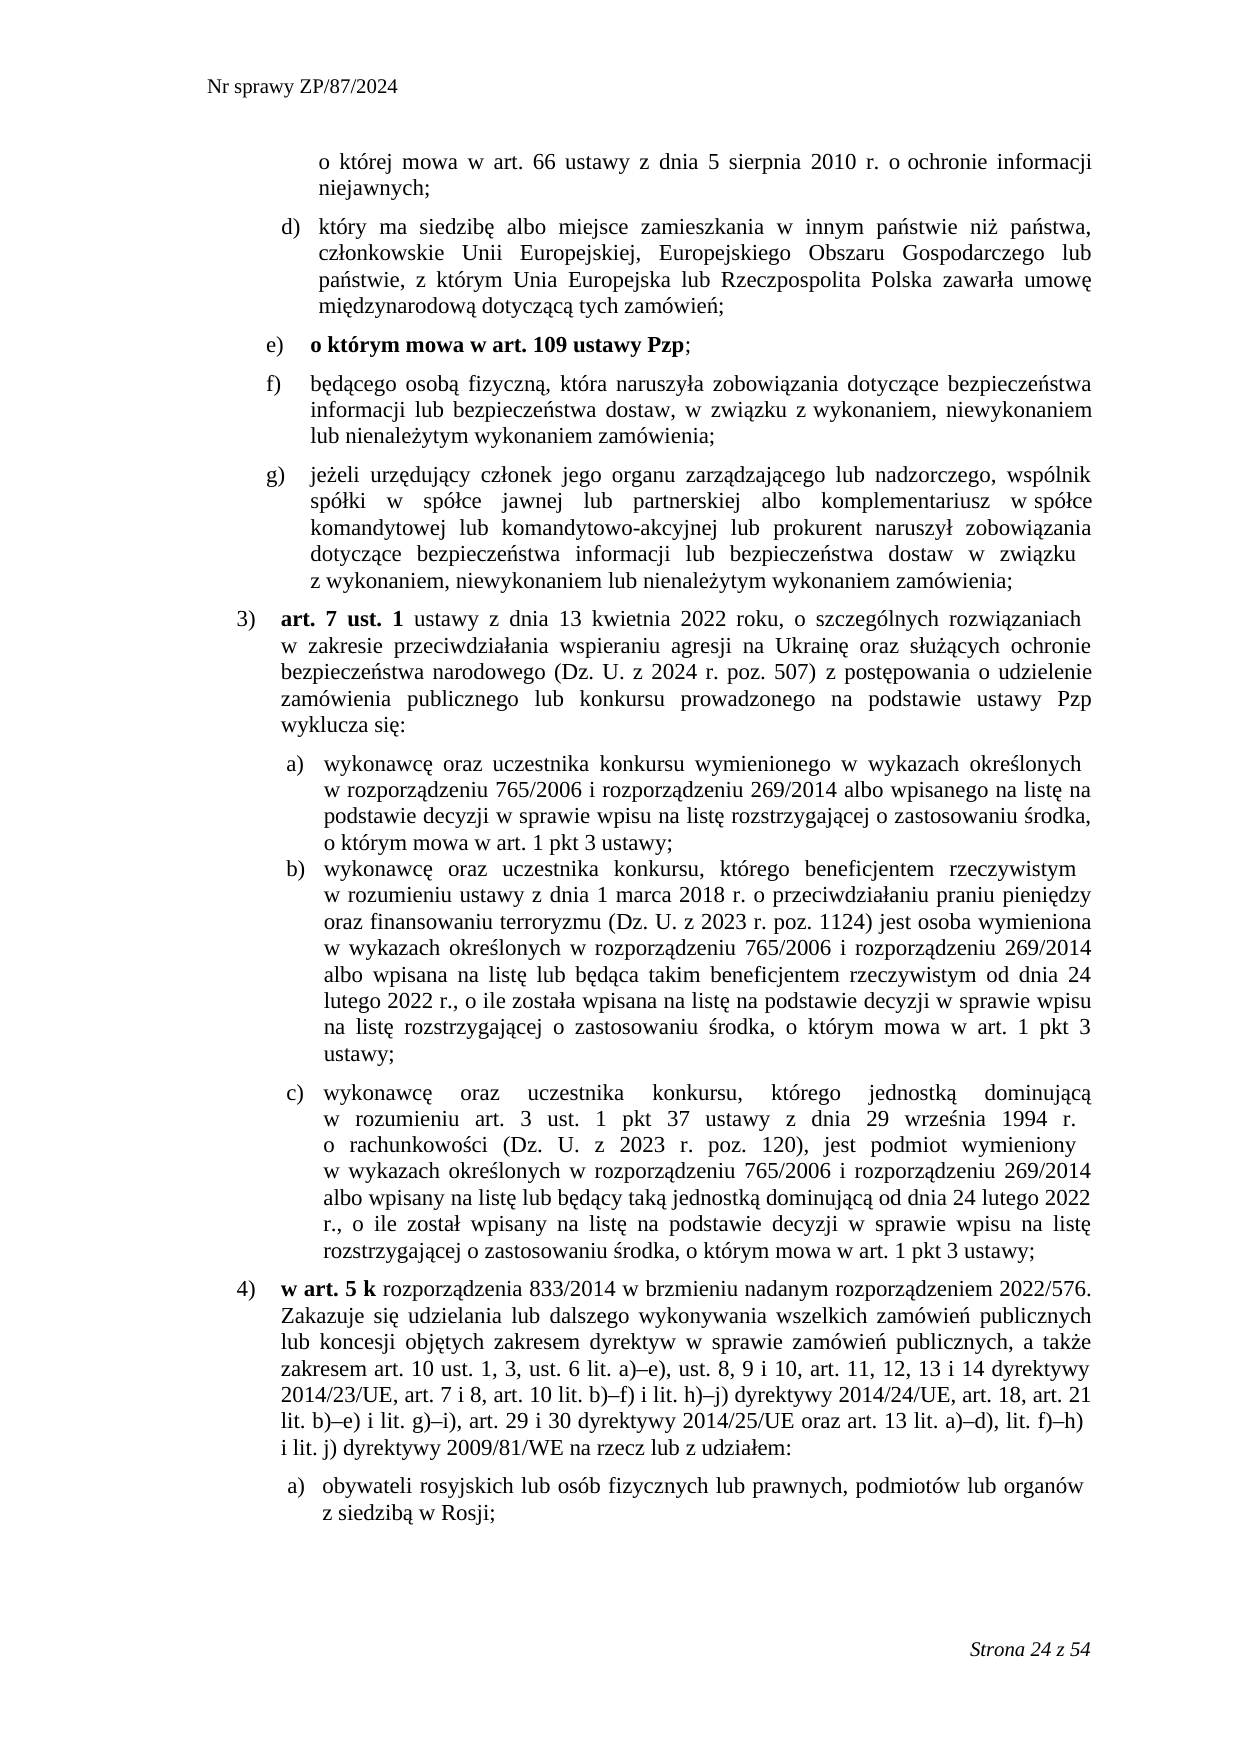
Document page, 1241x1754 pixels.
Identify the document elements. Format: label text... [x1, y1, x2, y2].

list obywateli rosyjskich lub osób fizycznych lub prawnych, podmiotów lub organów z siedzibą w Rosji; [287, 1472, 1092, 1525]
list art. 7 ust. 1 ustawy z dnia 13 kwietnia 2022 roku, o szczególnych rozwiązaniach w zakresie przeciwdziałania wspieraniu agresji na Ukrainę oraz służących ochronie bezpieczeństwa narodowego (Dz. U. z 2024 r. poz. 507) z postępowania o udzielenie zamówienia publicznego lub konkursu prowadzonego na podstawie ustawy Pzp wyklucza się: [236, 606, 1092, 737]
list wykonawcę oraz uczestnika konkursu, którego jednostką dominującą w rozumieniu art. 3 ust. 1 pkt 37 ustawy z dnia 29 września 1994 r. o rachunkowości (Dz. U. z 2023 r. poz. 120), jest podmiot wymieniony w wykazach określonych w rozporządzeniu 765/2006 i rozporządzeniu 269/2014 albo wpisany na listę lub będący taką jednostką dominującą od dnia 24 lutego 2022 r., o ile został wpisany na listę na podstawie decyzji w sprawie wpisu na listę rozstrzygającej o zastosowaniu środka, o którym mowa w art. 1 pkt 3 ustawy; [286, 1078, 1092, 1263]
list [281, 148, 1092, 200]
list wykonawcę oraz uczestnika konkursu, którego beneficjentem rzeczywistym w rozumieniu ustawy z dnia 1 marca 2018 r. o przeciwdziałaniu praniu pieniędzy oraz finansowaniu terroryzmu (Dz. U. z 2023 r. poz. 1124) jest osoba wymieniona w wykazach określonych w rozporządzeniu 765/2006 i rozporządzeniu 269/2014 albo wpisana na listę lub będąca takim beneficjentem rzeczywistym od dnia 24 lutego 2022 r., o ile została wpisana na listę na podstawie decyzji w sprawie wpisu na listę rozstrzygającej o zastosowaniu środka, o którym mowa w art. 1 pkt 3 ustawy; [286, 855, 1092, 1066]
list o którym mowa w art. 109 ustawy Pzp; [266, 331, 1092, 357]
list który ma siedzibę albo miejsce zamieszkania w innym państwie niż państwa, członkowskie Unii Europejskiej, Europejskiego Obszaru Gospodarczego lub państwie, z którym Unia Europejska lub Rzeczpospolita Polska zawarła umowę międzynarodową dotyczącą tych zamówień; [281, 213, 1092, 318]
list będącego osobą fizyczną, która naruszyła zobowiązania dotyczące bezpieczeństwa informacji lub bezpieczeństwa dostaw, w związku z wykonaniem, niewykonaniem lub nienależytym wykonaniem zamówienia; [266, 370, 1092, 449]
list w art. 5 k rozporządzenia 833/2014 w brzmieniu nadanym rozporządzeniem 2022/576. Zakazuje się udzielania lub dalszego wykonywania wszelkich zamówień publicznych lub koncesji objętych zakresem dyrektyw w sprawie zamówień publicznych, a także zakresem art. 10 ust. 1, 3, ust. 6 lit. a)–e), ust. 8, 9 i 10, art. 11, 12, 13 i 14 dyrektywy 2014/23/UE, art. 7 i 8, art. 10 lit. b)–f) i lit. h)–j) dyrektywy 2014/24/UE, art. 18, art. 21 lit. b)–e) i lit. g)–i), art. 29 i 30 dyrektywy 2014/25/UE oraz art. 13 lit. a)–d), lit. f)–h) i lit. j) dyrektywy 2009/81/WE na rzecz lub z udziałem: [236, 1276, 1092, 1460]
list jeżeli urzędujący członek jego organu zarządzającego lub nadzorczego, wspólnik spółki w spółce jawnej lub partnerskiej albo komplementariusz w spółce komandytowej lub komandytowo-akcyjnej lub prokurent naruszył zobowiązania dotyczące bezpieczeństwa informacji lub bezpieczeństwa dostaw w związku z wykonaniem, niewykonaniem lub nienależytym wykonaniem zamówienia; [266, 461, 1092, 593]
list wykonawcę oraz uczestnika konkursu wymienionego w wykazach określonych w rozporządzeniu 765/2006 i rozporządzeniu 269/2014 albo wpisanego na listę na podstawie decyzji w sprawie wpisu na listę rozstrzygającej o zastosowaniu środka, o którym mowa w art. 1 pkt 3 ustawy; [286, 750, 1092, 855]
